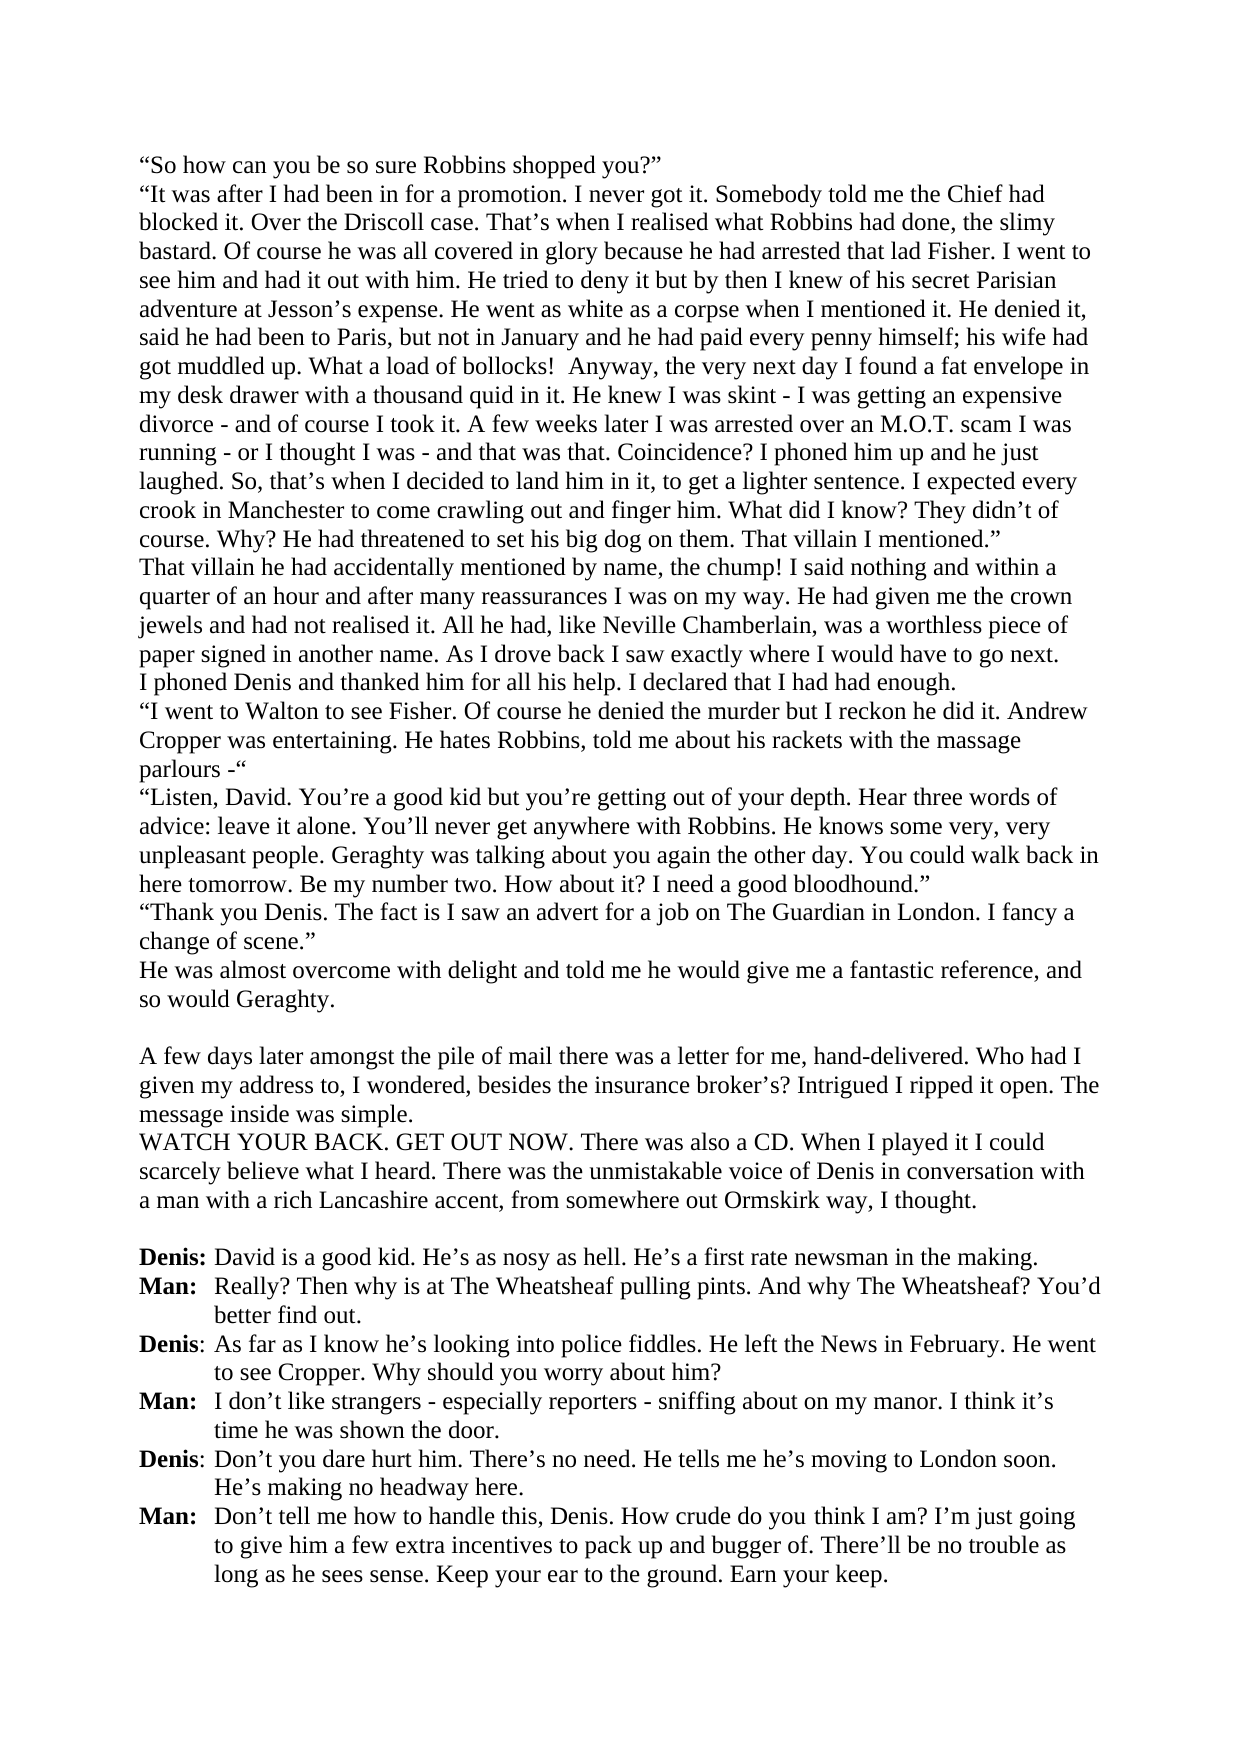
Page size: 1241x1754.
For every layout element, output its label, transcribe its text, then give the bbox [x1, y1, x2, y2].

text Denis: Don’t you dare hurt him. There’s no need. He tells me he’s moving to London soon. He’s making no headway here. [139, 1444, 1101, 1501]
text “It was after I had been in for a promotion. I never got it. Somebody told me the Chief had blocked it. Over the Driscoll case. That’s when I realised what Robbins had done, the slimy bastard. Of course he was all covered in glory because he had arrested that lad Fisher. I went to see him and had it out with him. He tried to deny it but by then I knew of his secret Parisian adventure at Jesson’s expense. He went as white as a corpse when I mentioned it. He denied it, said he had been to Paris, but not in January and he had paid every penny himself; his wife had got muddled up. What a load of bollocks! Anyway, the very next day I found a fat envelope in my desk drawer with a thousand quid in it. He knew I was skint - I was getting an expensive divorce - and of course I took it. A few weeks later I was arrested over an M.O.T. scam I was running - or I thought I was - and that was that. Coincidence? I phoned him up and he just laughed. So, that’s when I decided to land him in it, to get a lighter sentence. I expected every crook in Manchester to come crawling out and finger him. What did I know? They didn’t of course. Why? He had threatened to set his big dog on them. That villain I mentioned.” [139, 179, 1101, 552]
text “Thank you Denis. The fact is I saw an advert for a job on The Guardian in London. I fancy a change of scene.” [139, 897, 1101, 955]
text “Listen, David. You’re a good kid but you’re getting out of your depth. Hear three words of advice: leave it alone. You’ll never get anywhere with Robbins. He knows some very, very unpleasant people. Geraghty was talking about you again the other day. You could walk back in here tomorrow. Be my number two. How about it? I need a good bloodhound.” [139, 782, 1101, 897]
text Man: Really? Then why is at The Wheatsheaf pulling pints. And why The Wheatsheaf? You’d better find out. [139, 1271, 1101, 1329]
text Man: Don’t tell me how to handle this, Denis. How crude do you think I am? I’m just going to give him a few extra incentives to pack up and bugger of. There’ll be no trouble as long as he sees sense. Keep your ear to the ground. Earn your keep. [139, 1501, 1101, 1587]
text Denis: As far as I know he’s looking into police fiddles. He left the News in February. He went to see Cropper. Why should you worry about him? [139, 1329, 1101, 1386]
text WATCH YOUR BACK. GET OUT NOW. There was also a CD. When I played it I could scarcely believe what I heard. There was the unmistakable voice of Denis in conversation with a man with a rich Lancashire accent, from somewhere out Ormskirk way, I thought. [139, 1127, 1101, 1214]
text “I went to Walton to see Fisher. Of course he denied the murder but I reckon he did it. Andrew Cropper was entertaining. He hates Robbins, told me about his rackets with the massage parlours -“ [139, 696, 1101, 782]
text That villain he had accidentally mentioned by name, the chump! I said nothing and within a quarter of an hour and after many reassurances I was on my way. He had given me the crown jewels and had not realised it. All he had, like Neville Chamberlain, was a worthless piece of paper signed in another name. As I drove back I saw exactly where I would have to go next. [139, 552, 1101, 667]
text A few days later amongst the pile of mail there was a letter for me, hand-delivered. Who had I given my address to, I wondered, besides the insurance broker’s? Intrigued I ripped it open. The message inside was simple. [139, 1041, 1101, 1127]
text I phoned Denis and thanked him for all his help. I declared that I had had enough. [139, 667, 1101, 696]
text Man: I don’t like strangers - especially reporters - sniffing about on my manor. I think it’s time he was shown the door. [139, 1386, 1101, 1444]
text Denis: David is a good kid. He’s as nosy as hell. He’s a first rate newsman in the making. [139, 1242, 1101, 1271]
text “So how can you be so sure Robbins shopped you?” [139, 150, 1101, 179]
text He was almost overcome with delight and told me he would give me a fantastic reference, and so would Geraghty. [139, 955, 1101, 1012]
